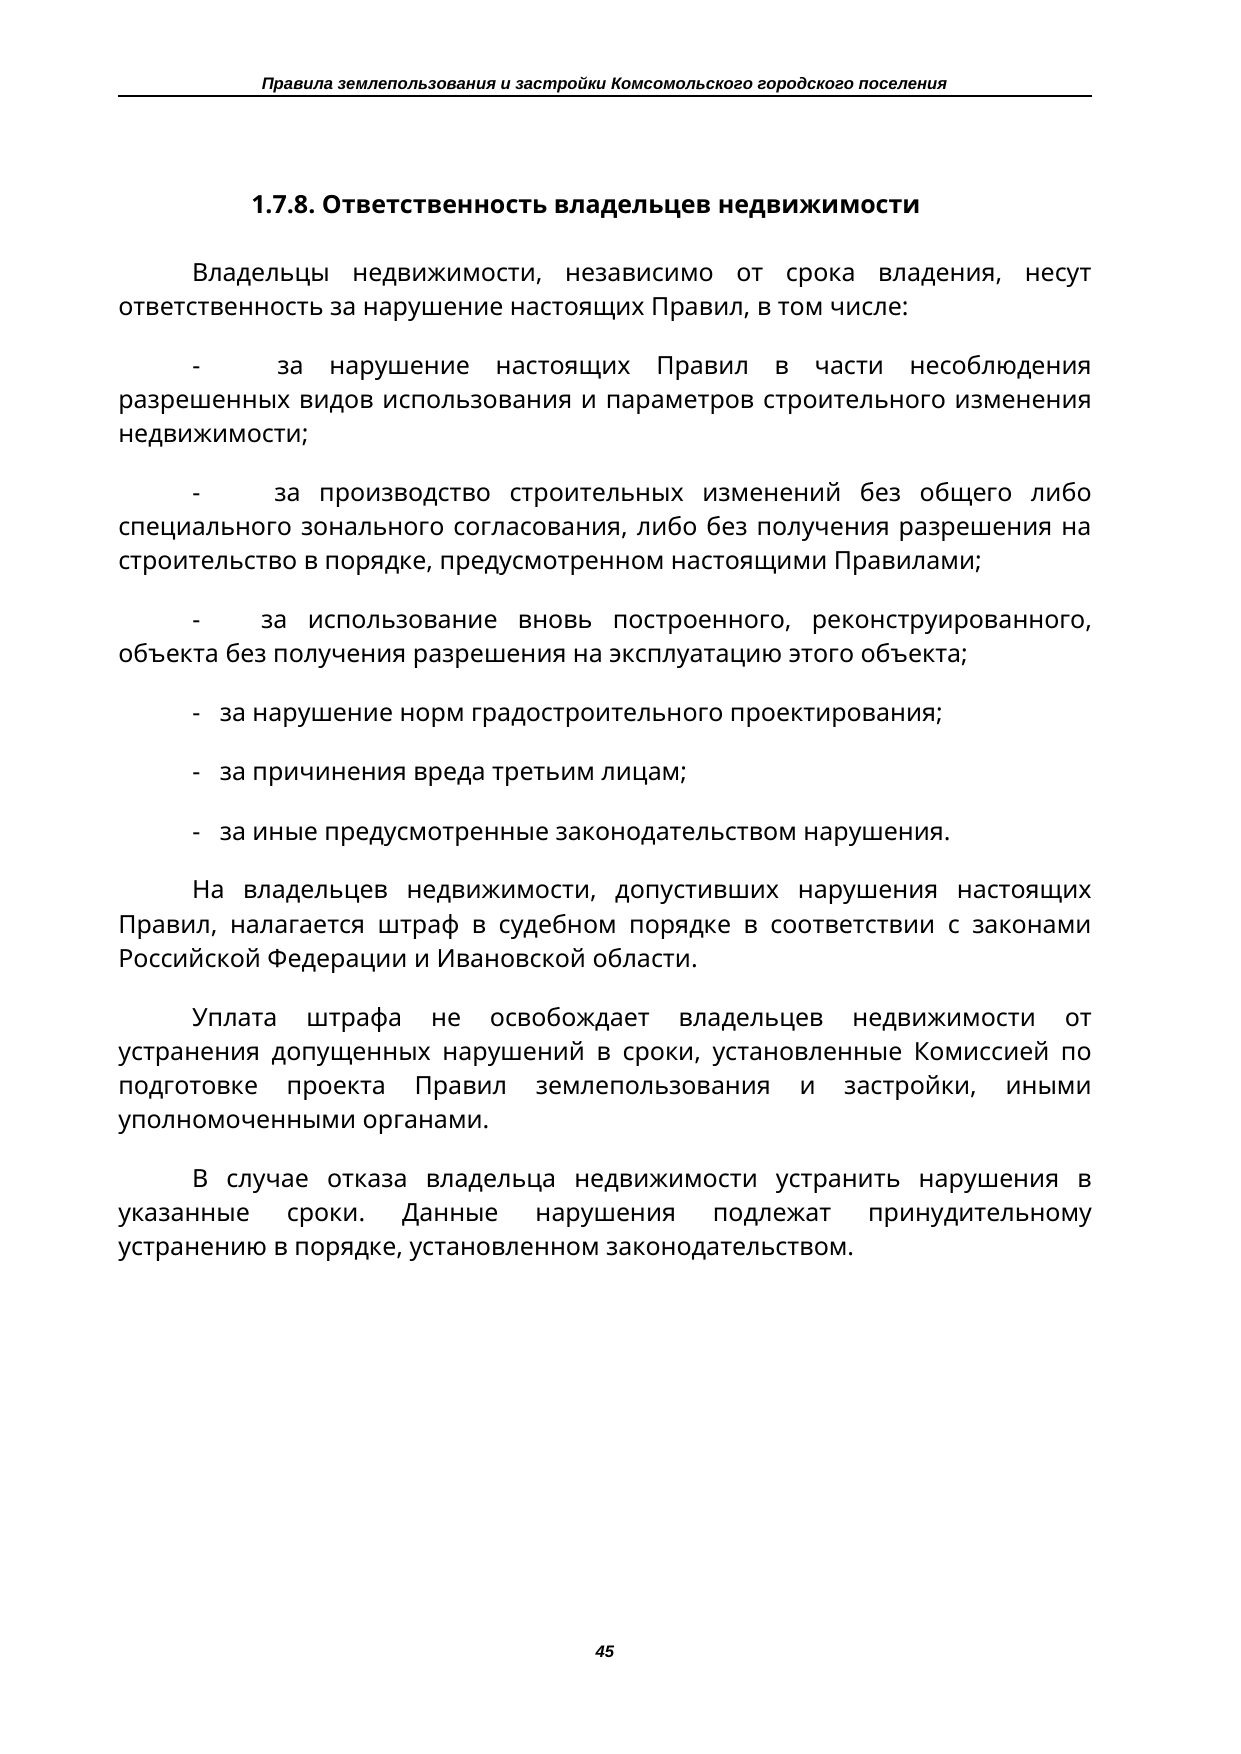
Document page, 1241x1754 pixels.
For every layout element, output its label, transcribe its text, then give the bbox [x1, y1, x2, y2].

text Владельцы недвижимости, независимо от срока владения, несут ответственность за нарушение настоящих Правил, в том числе: [118, 254, 1092, 322]
text 1.7.8. Ответственность владельцев недвижимости [236, 186, 1092, 220]
text В случае отказа владельца недвижимости устранить нарушения в указанные сроки. Данные нарушения подлежат принудительному устранению в порядке, установленном законодательством. [118, 1161, 1092, 1263]
text Уплата штрафа не освобождает владельцев недвижимости от устранения допущенных нарушений в сроки, установленные Комиссией по подготовке проекта Правил землепользования и застройки, иными уполномоченными органами. [118, 999, 1092, 1136]
text - за иные предусмотренные законодательством нарушения. [118, 813, 1092, 847]
text - за причинения вреда третьим лицам; [118, 754, 1092, 788]
text - за нарушение настоящих Правил в части несоблюдения разрешенных видов использования и параметров строительного изменения недвижимости; [118, 347, 1092, 450]
text - за нарушение норм градостроительного проектирования; [118, 695, 1092, 729]
text На владельцев недвижимости, допустивших нарушения настоящих Правил, налагается штраф в судебном порядке в соответствии с законами Российской Федерации и Ивановской области. [118, 872, 1092, 974]
text - за производство строительных изменений без общего либо специального зонального согласования, либо без получения разрешения на строительство в порядке, предусмотренном настоящими Правилами; [118, 475, 1092, 577]
text - за использование вновь построенного, реконструированного, объекта без получения разрешения на эксплуатацию этого объекта; [118, 602, 1092, 670]
